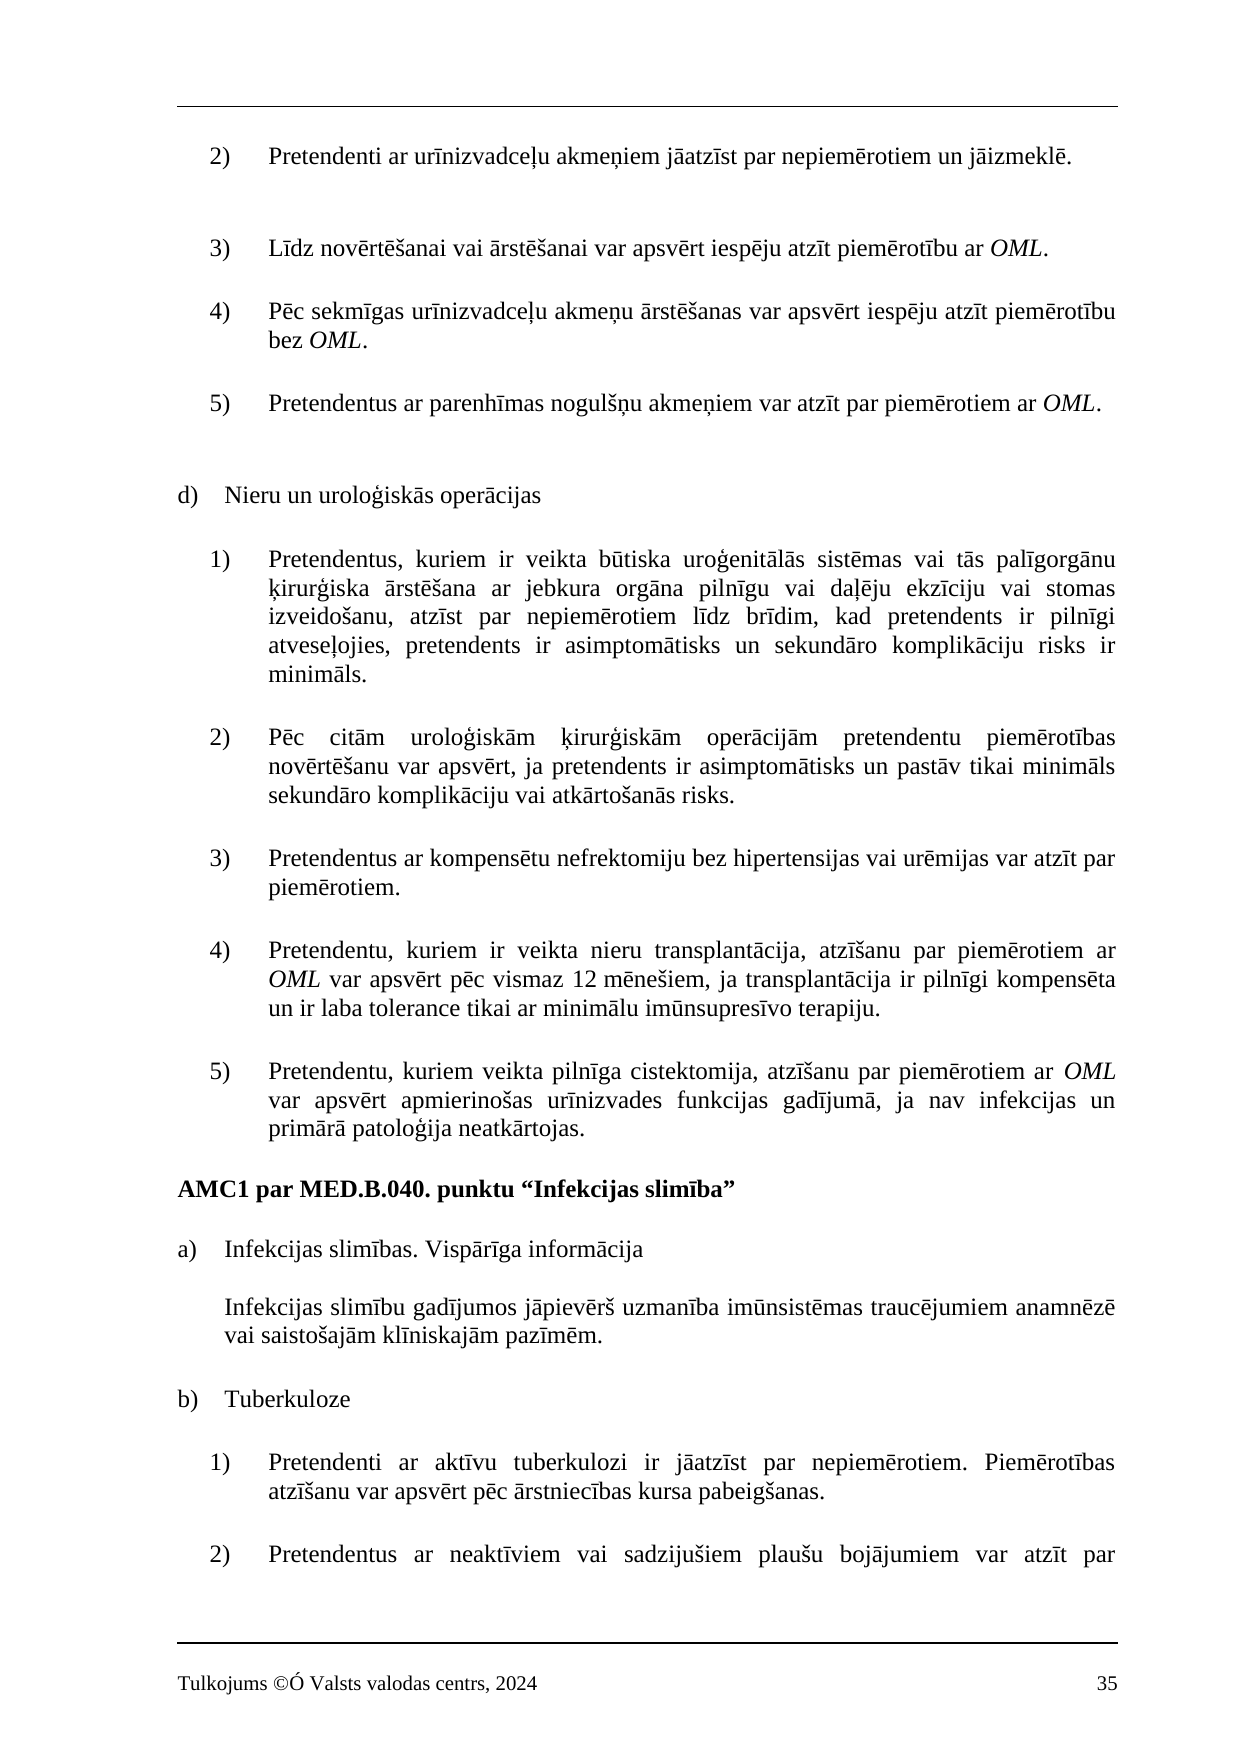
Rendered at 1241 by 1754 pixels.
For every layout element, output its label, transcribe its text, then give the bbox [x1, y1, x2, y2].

table_header Infekcijas slimības. Vispārīga informācija Infekcijas slimību gadījumos jāpievērš uzmanība imūnsistēmas traucējumiem anamnēzē vai saistošajām klīniskajām pazīmēm. [221, 1231, 1119, 1381]
table_cell Pretendenti ar urīnizvadceļu akmeņiem jāatzīst par nepiemērotiem un jāizmeklē. [265, 138, 1119, 230]
table_cell Pretendentu, kuriem veikta pilnīga cistektomija, atzīšanu par piemērotiem ar OML var apsvērt apmierinošas urīnizvades funkcijas gadījumā, ja nav infekcijas un primārā patoloģija neatkārtojas. [265, 1053, 1119, 1145]
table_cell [265, 1536, 1119, 1571]
table_cell Pēc citām uroloģiskām ķirurģiskām operācijām pretendentu piemērotības novērtēšanu var apsvērt, ja pretendents ir asimptomātisks un pastāv tikai minimāls sekundāro komplikāciju vai atkārtošanās risks. [265, 719, 1119, 840]
table_cell 1) [174, 541, 265, 719]
table_cell 2) [174, 1536, 265, 1571]
table_cell 3) [174, 840, 265, 932]
table_cell Pretendentus, kuriem ir veikta būtiska uroģenitālās sistēmas vai tās palīgorgānu ķirurģiska ārstēšana ar jebkura orgāna pilnīgu vai daļēju ekzīciju vai stomas izveidošanu, atzīst par nepiemērotiem līdz brīdim, kad pretendents ir pilnīgi atveseļojies, pretendents ir asimptomātisks un sekundāro komplikāciju risks ir minimāls. [265, 541, 1119, 719]
table_cell d) [174, 478, 221, 541]
table_cell 4) [174, 932, 265, 1053]
table_cell 3) [174, 230, 265, 293]
subtitle AMC1 par MED.B.040. punktu “Infekcijas slimība” [177, 1174, 1122, 1203]
table_cell Tuberkuloze [221, 1381, 1119, 1444]
table_cell Pretendentus ar kompensētu nefrektomiju bez hipertensijas vai urēmijas var atzīt par piemērotiem. [265, 840, 1119, 932]
table_cell b) [174, 1381, 221, 1444]
table_header a) [174, 1231, 221, 1381]
table_cell 2) [174, 719, 265, 840]
table_cell 4) [174, 294, 265, 386]
table_cell Līdz novērtēšanai vai ārstēšanai var apsvērt iespēju atzīt piemērotību ar OML. [265, 230, 1119, 293]
table_cell 2) [174, 138, 265, 230]
table_cell Pretendenti ar aktīvu tuberkulozi ir jāatzīst par nepiemērotiem. Piemērotības atzīšanu var apsvērt pēc ārstniecības kursa pabeigšanas. [265, 1444, 1119, 1536]
table_cell 1) [174, 1444, 265, 1536]
table_cell Pretendentus ar parenhīmas nogulšņu akmeņiem var atzīt par piemērotiem ar OML. [265, 386, 1119, 478]
table_cell Nieru un uroloģiskās operācijas [221, 478, 1119, 541]
table_cell 5) [174, 1053, 265, 1145]
table_cell Pretendentu, kuriem ir veikta nieru transplantācija, atzīšanu par piemērotiem ar OML var apsvērt pēc vismaz 12 mēnešiem, ja transplantācija ir pilnīgi kompensēta un ir laba tolerance tikai ar minimālu imūnsupresīvo terapiju. [265, 932, 1119, 1053]
table_cell 5) [174, 386, 265, 478]
table_cell Pēc sekmīgas urīnizvadceļu akmeņu ārstēšanas var apsvērt iespēju atzīt piemērotību bez OML. [265, 294, 1119, 386]
